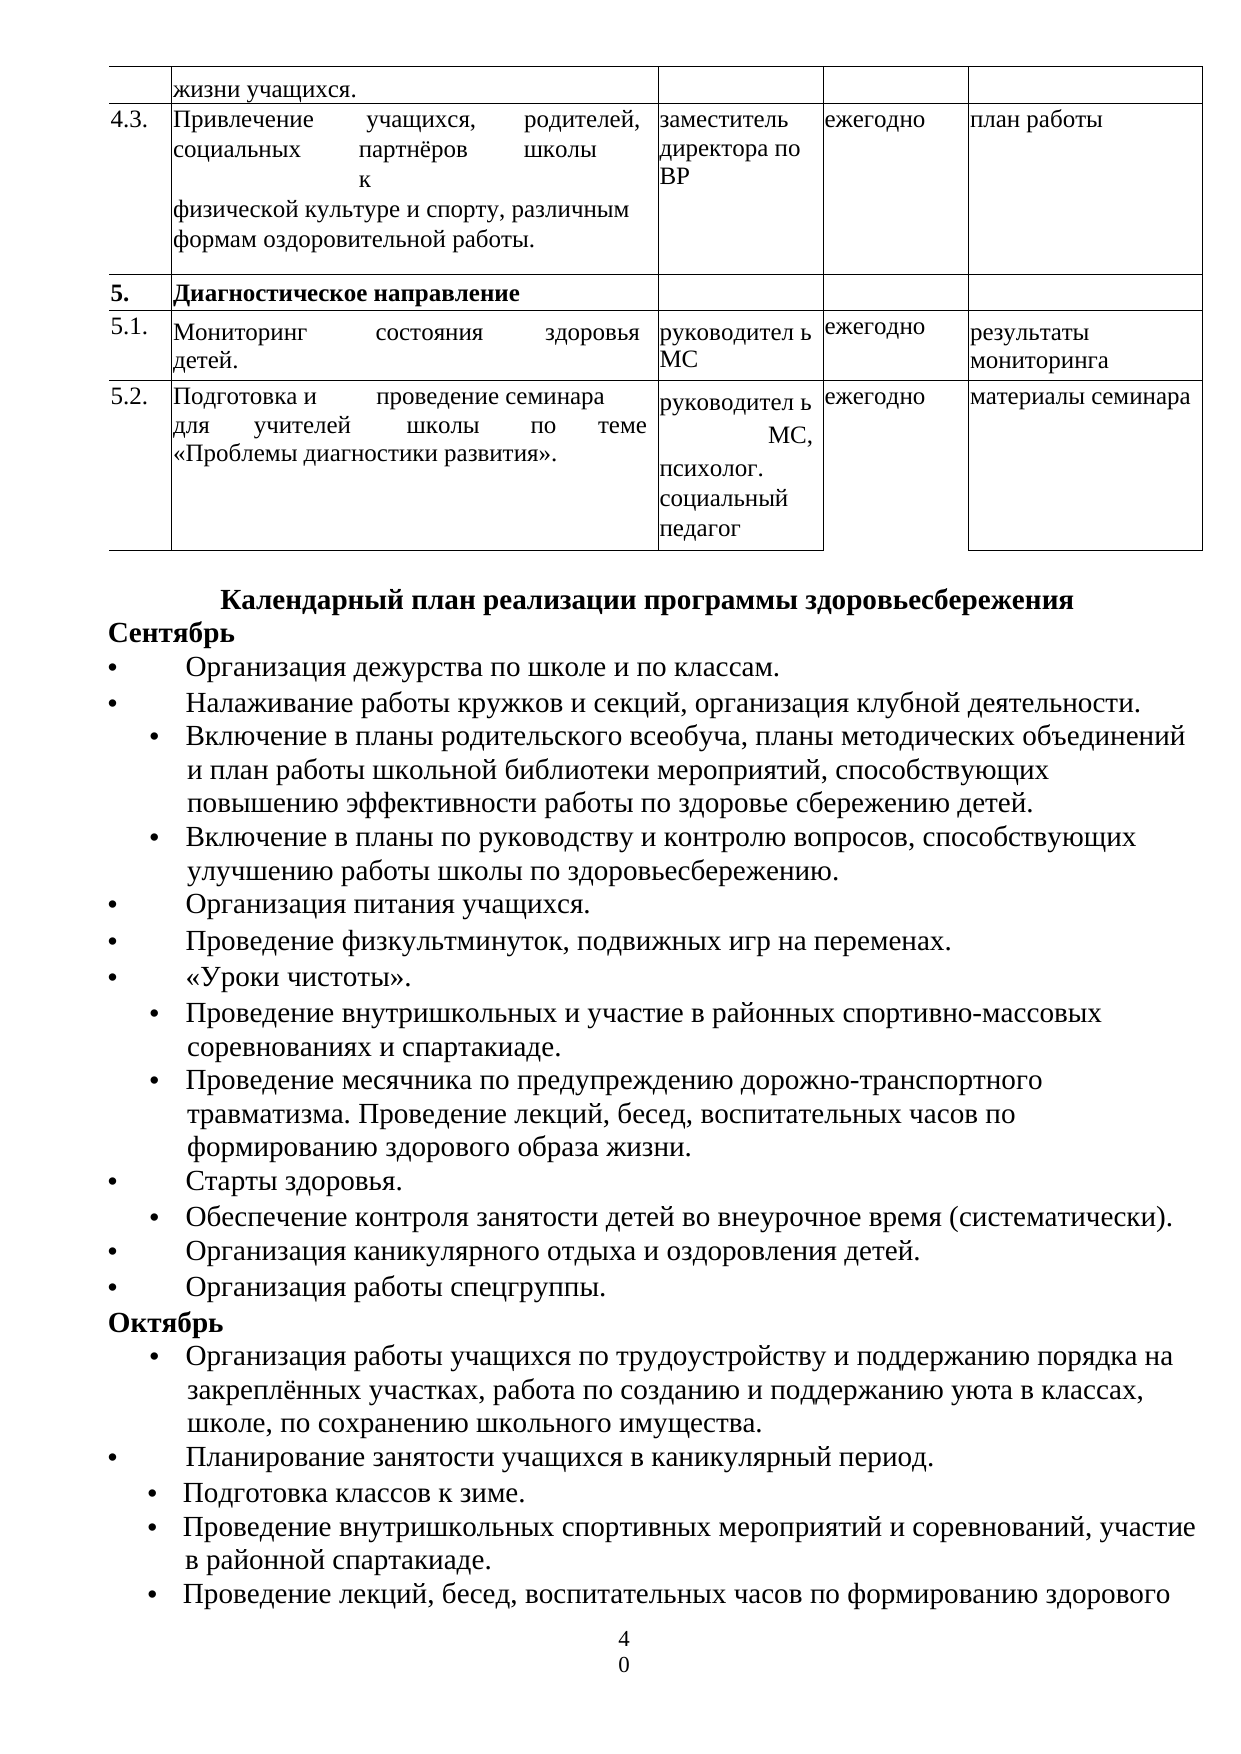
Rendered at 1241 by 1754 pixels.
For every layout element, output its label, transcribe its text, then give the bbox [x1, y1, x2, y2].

table_header [824, 67, 968, 103]
table_cell план работы [969, 104, 1202, 274]
list Организация дежурства по школе и по классам. [108, 649, 1205, 682]
table_header жизни учащихся. [172, 67, 658, 103]
list Организация работы учащихся по трудоустройству и поддержанию порядка на закреплённых участках, работа по созданию и поддержанию уюта в классах, школе, по сохранению школьного имущества. [149, 1338, 1205, 1439]
list Проведение внутришкольных и участие в районных спортивно-массовых соревнованиях и спартакиаде. [149, 995, 1205, 1062]
table_cell Диагностическое направление [172, 275, 658, 310]
list Старты здоровья. [108, 1163, 1205, 1197]
table_cell Привлечение учащихся, родителей, социальных партнёров школы к физической культуре и спорту, различным формам оздоровительной работы. [172, 104, 658, 274]
list «Уроки чистоты». [108, 959, 1205, 993]
table_cell заместитель директора по ВР [659, 104, 823, 274]
text Сентябрь [108, 615, 1205, 649]
table_cell руководител ь МС [659, 311, 823, 380]
table_cell [824, 275, 968, 310]
list Организация каникулярного отдыха и оздоровления детей. [108, 1233, 1205, 1266]
list Проведение физкультминуток, подвижных игр на переменах. [108, 923, 1205, 956]
table_cell 5.1. [109, 311, 171, 380]
table_cell результаты мониторинга [969, 311, 1202, 380]
text Календарный план реализации программы здоровьесбережения [108, 582, 1205, 615]
list Включение в планы родительского всеобуча, планы методических объединений и план работы школьной библиотеки мероприятий, способствующих повышению эффективности работы по здоровье сбережению детей. [149, 718, 1205, 819]
table_cell материалы семинара [969, 381, 1202, 549]
table_cell 5.2. [109, 381, 171, 549]
table_cell Мониторинг состояния здоровья детей. [172, 311, 658, 380]
table_header [109, 67, 171, 103]
list Организация работы спецгруппы. [108, 1269, 1205, 1302]
list Планирование занятости учащихся в каникулярный период. [108, 1439, 1205, 1473]
table_cell ежегодно [824, 381, 968, 549]
list Обеспечение контроля занятости детей во внеурочное время (систематически). [149, 1199, 1205, 1233]
table_cell ежегодно [824, 104, 968, 274]
table_cell [659, 275, 823, 310]
list Организация питания учащихся. [108, 886, 1205, 920]
table_cell [969, 275, 1202, 310]
table_header [659, 67, 823, 103]
list Проведение внутришкольных спортивных мероприятий и соревнований, участие в районной спартакиаде. [147, 1509, 1205, 1576]
table_cell Подготовка и проведение семинара для учителей школы по теме «Проблемы диагностики развития». [172, 381, 658, 549]
table_header [969, 67, 1202, 103]
text Октябрь [108, 1305, 1205, 1338]
list Включение в планы по руководству и контролю вопросов, способствующих улучшению работы школы по здоровьесбережению. [149, 819, 1205, 886]
table_cell руководител ь МС, психолог. социальный педагог [659, 381, 823, 549]
list Проведение месячника по предупреждению дорожно-транспортного травматизма. Проведение лекций, бесед, воспитательных часов по формированию здорового образа жизни. [149, 1062, 1205, 1163]
table_cell 4.3. [109, 104, 171, 274]
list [147, 1576, 1205, 1609]
list Подготовка классов к зиме. [108, 1475, 1205, 1509]
list Налаживание работы кружков и секций, организация клубной деятельности. [108, 685, 1205, 718]
table_cell 5. [109, 275, 171, 310]
table_cell ежегодно [824, 311, 968, 380]
